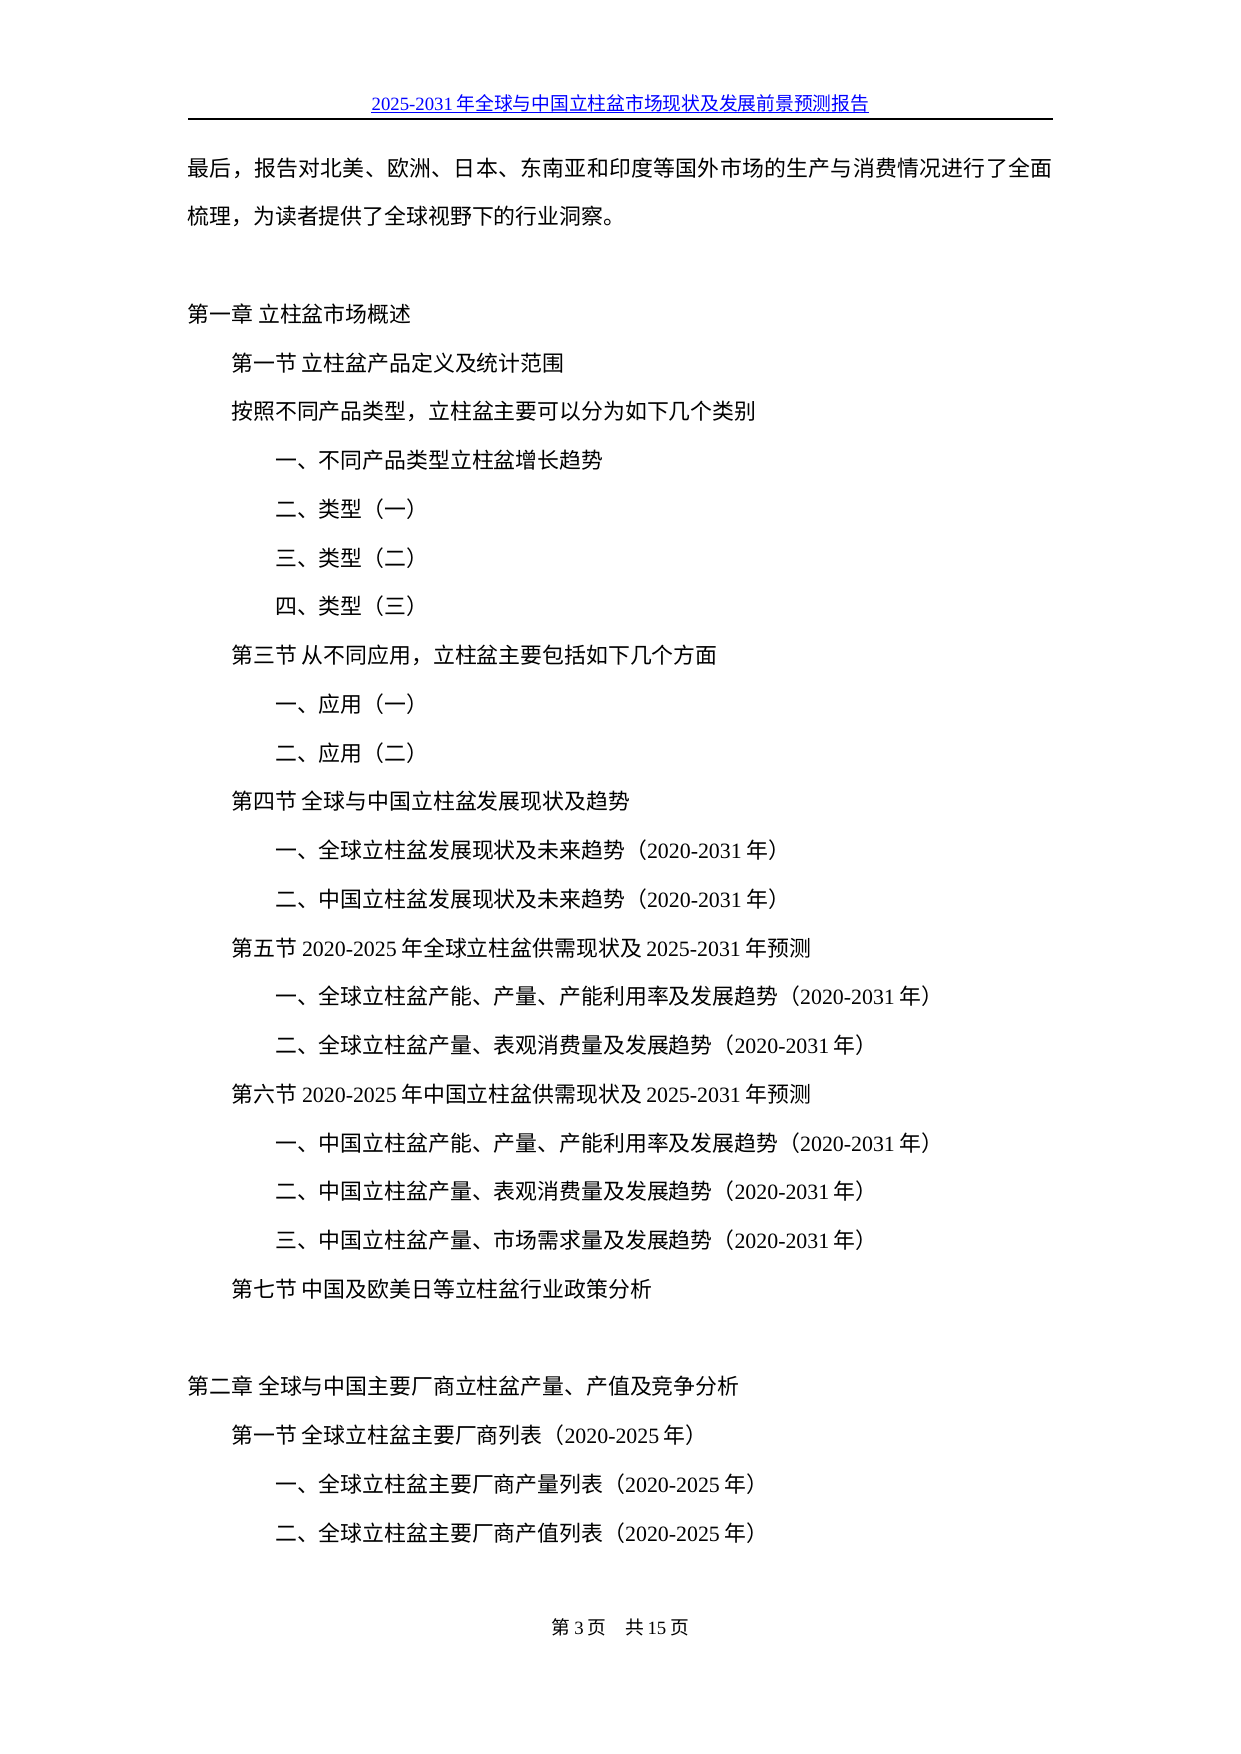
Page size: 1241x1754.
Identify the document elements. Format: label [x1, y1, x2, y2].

text [187, 150, 1053, 1548]
